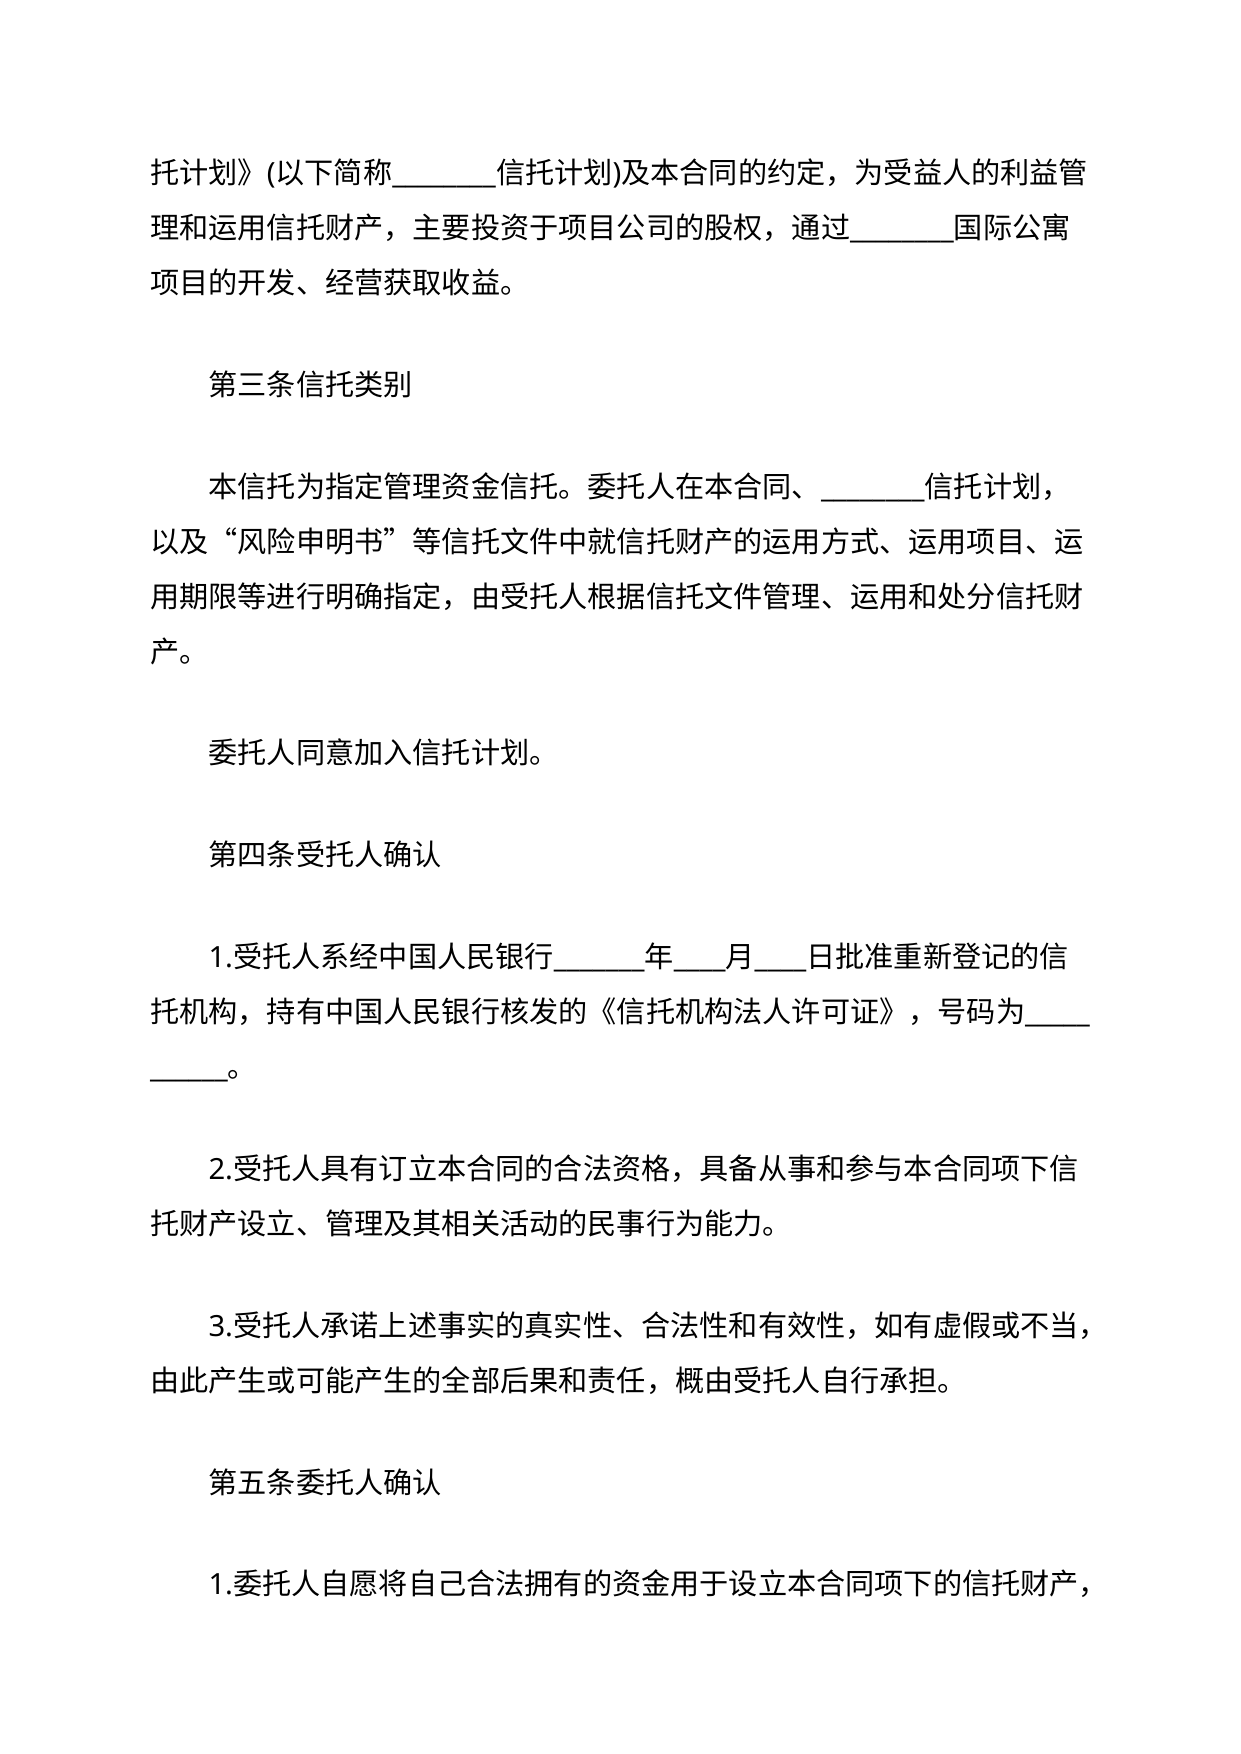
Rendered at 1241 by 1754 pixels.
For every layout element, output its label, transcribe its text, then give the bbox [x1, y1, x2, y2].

text 2.受托人具有订立本合同的合法资格，具备从事和参与本合同项下信托财产设立、管理及其相关活动的民事行为能力。 [150, 1146, 1090, 1243]
text 3.受托人承诺上述事实的真实性、合法性和有效性，如有虚假或不当，由此产生或可能产生的全部后果和责任，概由受托人自行承担。 [150, 1302, 1090, 1400]
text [150, 150, 1090, 302]
text 1.受托人系经中国人民银行_______年____月____日批准重新登记的信托机构，持有中国人民银行核发的《信托机构法人许可证》，号码为___________。 [150, 934, 1090, 1086]
text 第三条信托类别 [150, 362, 1090, 404]
text 委托人同意加入信托计划。 [150, 730, 1090, 772]
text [150, 1561, 1090, 1603]
text 第四条受托人确认 [150, 832, 1090, 874]
text 本信托为指定管理资金信托。委托人在本合同、________信托计划，以及“风险申明书”等信托文件中就信托财产的运用方式、运用项目、运用期限等进行明确指定，由受托人根据信托文件管理、运用和处分信托财产。 [150, 463, 1090, 671]
text 第五条委托人确认 [150, 1459, 1090, 1501]
